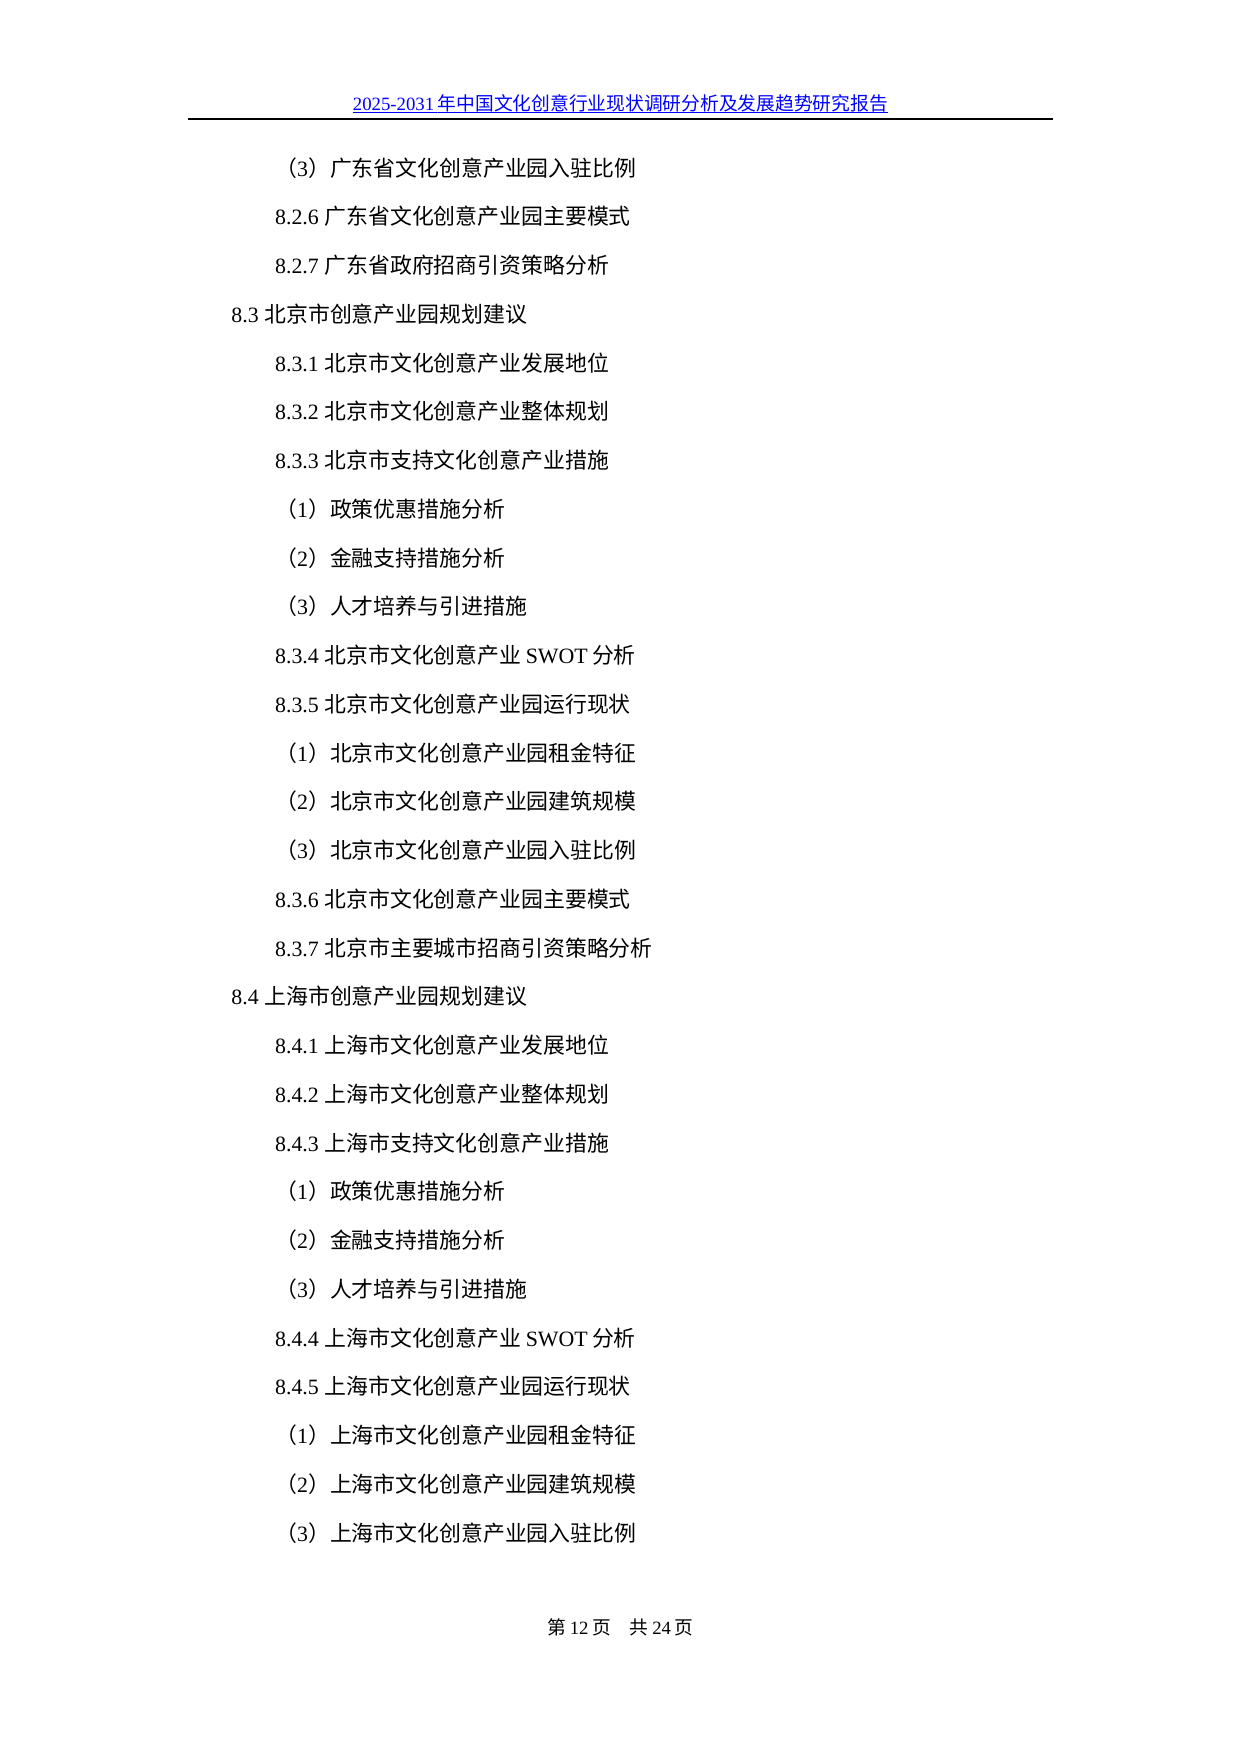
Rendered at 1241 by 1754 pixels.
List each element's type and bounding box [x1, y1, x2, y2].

text [187, 150, 1053, 1548]
